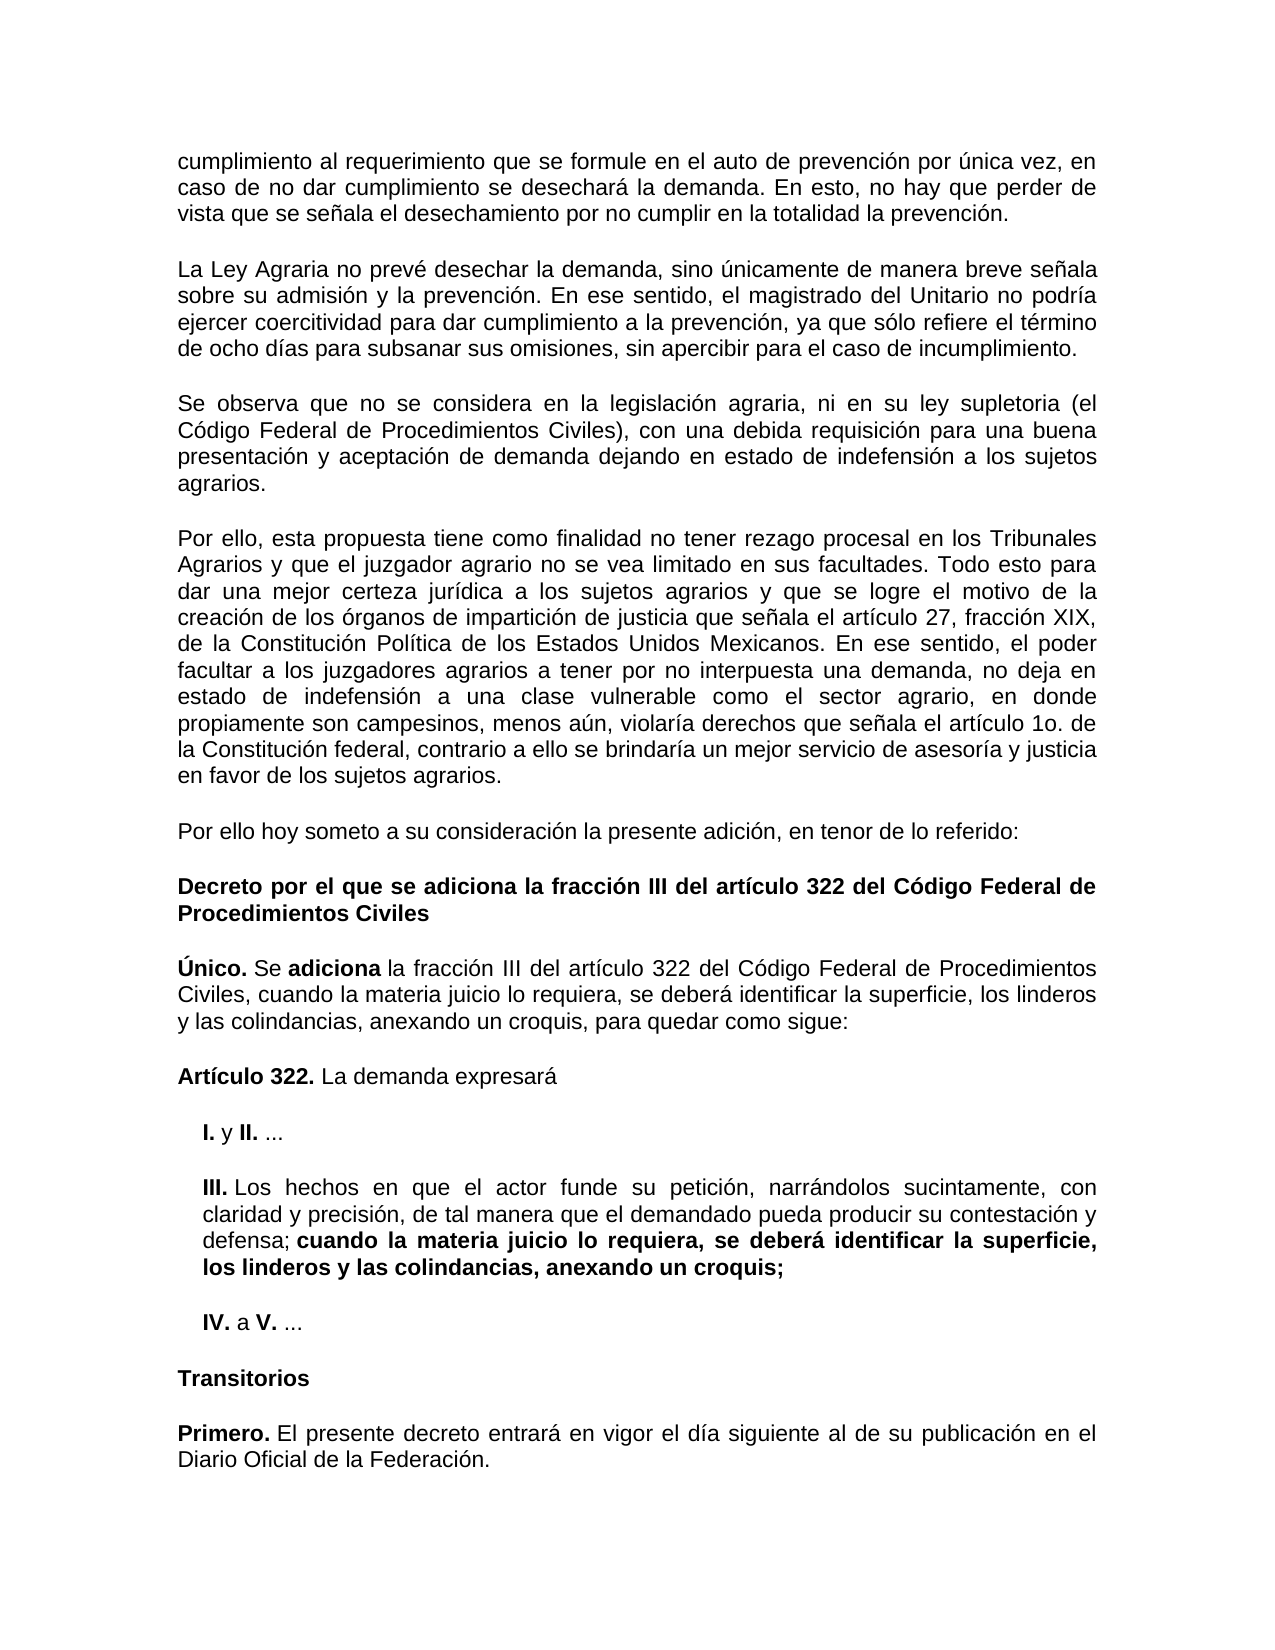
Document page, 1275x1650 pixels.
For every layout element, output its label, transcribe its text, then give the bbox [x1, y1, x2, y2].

text III. Los hechos en que el actor funde su petición, narrándolos sucintamente, con claridad y precisión, de tal manera que el demandado pueda producir su contestación y defensa; cuando la materia juicio lo requiera, se deberá identificar la superficie, los linderos y las colindancias, anexando un croquis; [202, 1174, 1098, 1280]
text Se observa que no se considera en la legislación agraria, ni en su ley supletoria (el Código Federal de Procedimientos Civiles), con una debida requisición para una buena presentación y aceptación de demanda dejando en estado de indefensión a los sujetos agrarios. [177, 390, 1098, 496]
text Decreto por el que se adiciona la fracción III del artículo 322 del Código Federal de Procedimientos Civiles [177, 873, 1098, 926]
text Transitorios [177, 1364, 1098, 1391]
text Por ello, esta propuesta tiene como finalidad no tener rezago procesal en los Tribunales Agrarios y que el juzgador agrario no se vea limitado en sus facultades. Todo esto para dar una mejor certeza jurídica a los sujetos agrarios y que se logre el motivo de la creación de los órganos de impartición de justicia que señala el artículo 27, fracción XIX, de la Constitución Política de los Estados Unidos Mexicanos. En ese sentido, el poder facultar a los juzgadores agrarios a tener por no interpuesta una demanda, no deja en estado de indefensión a una clase vulnerable como el sector agrario, en donde propiamente son campesinos, menos aún, violaría derechos que señala el artículo 1o. de la Constitución federal, contrario a ello se brindaría un mejor servicio de asesoría y justicia en favor de los sujetos agrarios. [177, 525, 1098, 788]
text IV. a V. ... [202, 1309, 1098, 1335]
text Artículo 322. La demanda expresará [177, 1063, 1098, 1090]
text Único. Se adiciona la fracción III del artículo 322 del Código Federal de Procedimientos Civiles, cuando la materia juicio lo requiera, se deberá identificar la superficie, los linderos y las colindancias, anexando un croquis, para quedar como sigue: [177, 955, 1098, 1034]
text La Ley Agraria no prevé desechar la demanda, sino únicamente de manera breve señala sobre su admisión y la prevención. En ese sentido, el magistrado del Unitario no podría ejercer coercitividad para dar cumplimiento a la prevención, ya que sólo refiere el término de ocho días para subsanar sus omisiones, sin apercibir para el caso de incumplimiento. [177, 256, 1098, 361]
text Primero. El presente decreto entrará en vigor el día siguiente al de su publicación en el Diario Oficial de la Federación. [177, 1420, 1098, 1473]
text I. y II. ... [202, 1119, 1098, 1145]
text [177, 148, 1098, 227]
text Por ello hoy someto a su consideración la presente adición, en tenor de lo referido: [177, 818, 1098, 844]
